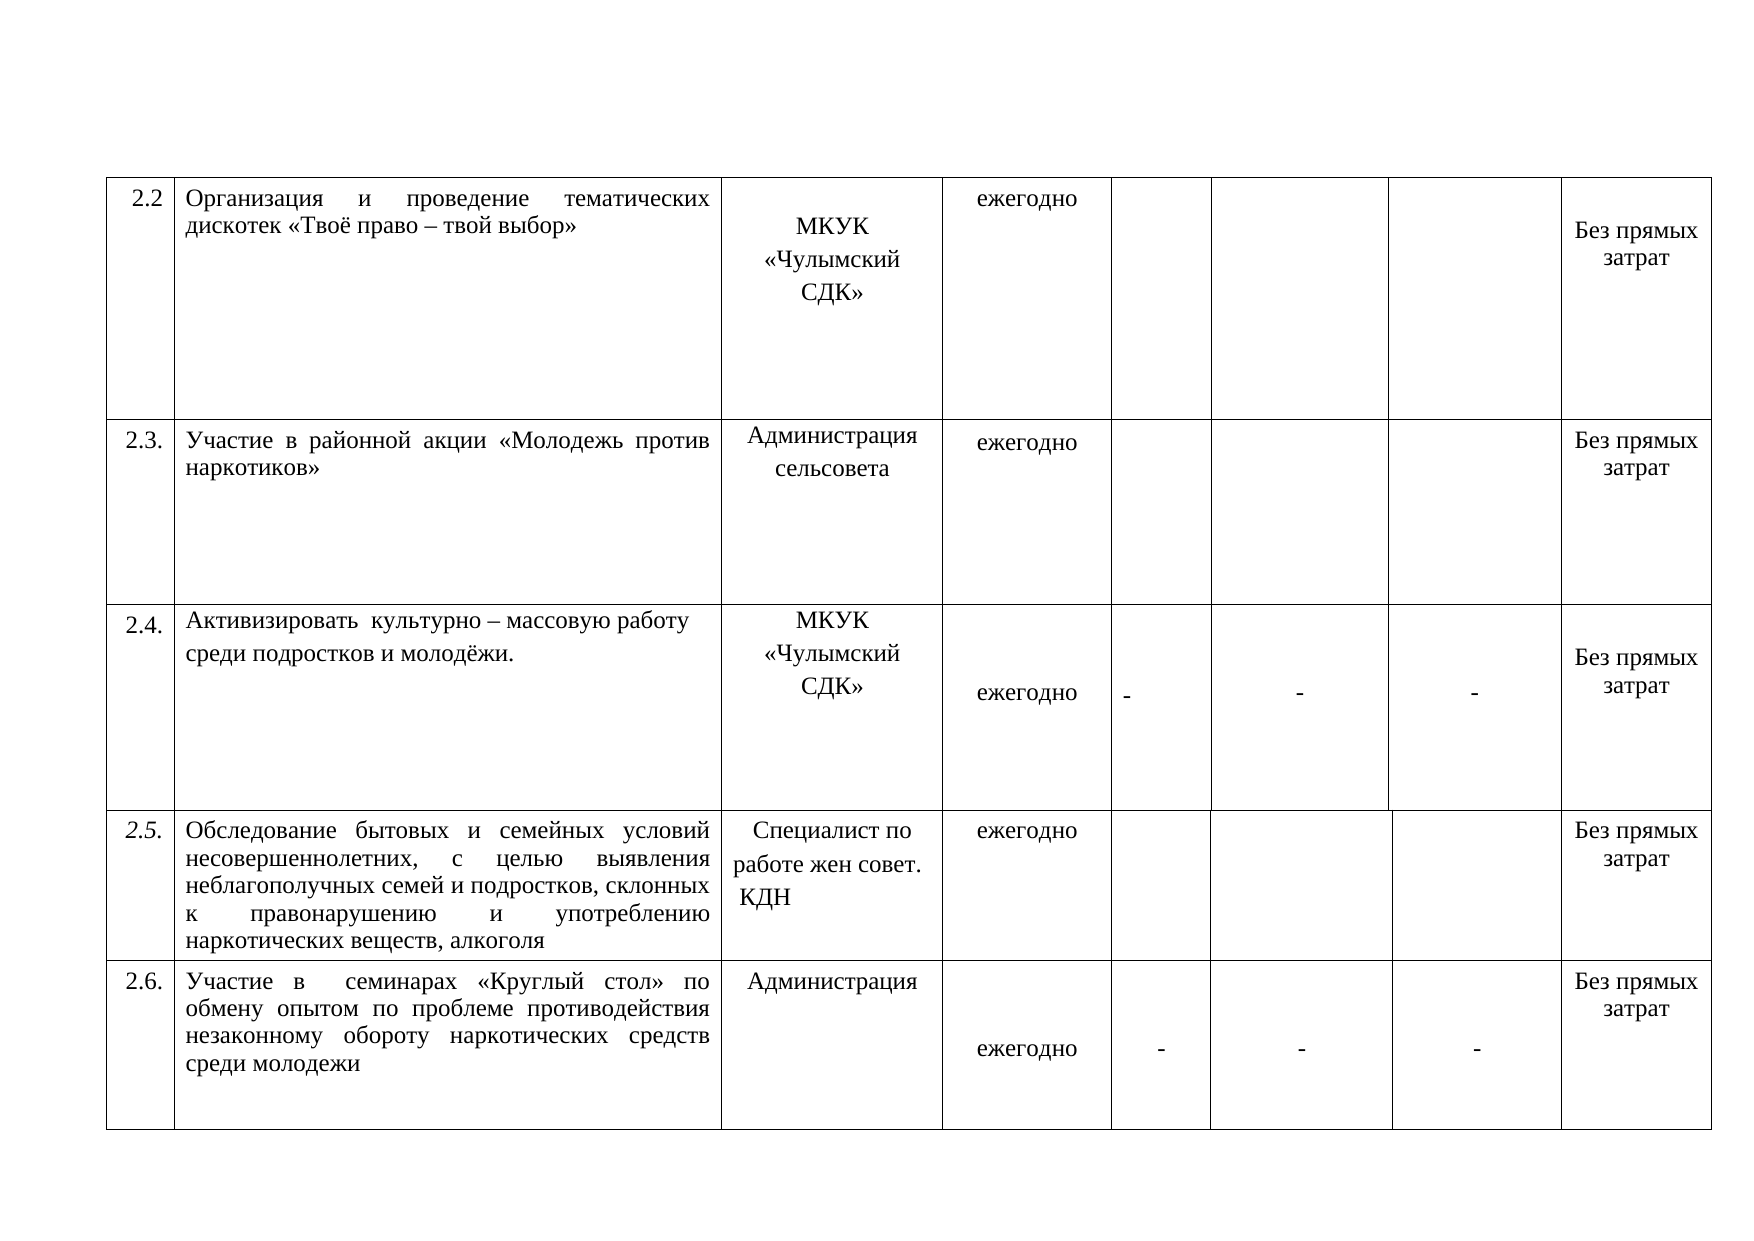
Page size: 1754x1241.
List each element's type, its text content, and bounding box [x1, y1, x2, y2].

table_cell Администрация сельсовета [722, 420, 942, 604]
table_cell [1389, 178, 1561, 419]
table_cell Обследование бытовых и семейных условий несовершеннолетних, с целью выявления неблагополучных семей и подростков, склонных к правонарушению и употреблению наркотических веществ, алкоголя [175, 811, 721, 960]
table_cell Участие в семинарах «Круглый стол» по обмену опытом по проблеме противодействия незаконному обороту наркотических средств среди молодежи [175, 961, 721, 1129]
table_cell Администрация [722, 961, 942, 1129]
table_cell - [1212, 605, 1388, 809]
table_cell - [1389, 605, 1561, 809]
table_cell МКУК «Чулымский СДК» [722, 178, 942, 419]
table_cell Без прямых затрат [1562, 420, 1711, 604]
table_cell - [1211, 961, 1392, 1129]
table_cell [1393, 811, 1561, 960]
table_cell ежегодно [943, 605, 1111, 809]
table_cell [1389, 420, 1561, 604]
table_cell Активизировать культурно – массовую работу среди подростков и молодёжи. [175, 605, 721, 809]
table_cell Специалист по работе жен совет. КДН [722, 811, 942, 960]
table_cell ежегодно [943, 961, 1111, 1129]
table_cell Без прямых затрат [1562, 961, 1711, 1129]
table_cell [1112, 178, 1211, 419]
table_cell [1212, 178, 1388, 419]
table_cell 2.3. [107, 420, 174, 604]
table_cell ежегодно [943, 811, 1111, 960]
table_cell [1212, 420, 1388, 604]
table_cell 2.5. [107, 811, 174, 960]
table_cell [1112, 420, 1211, 604]
table_cell МКУК «Чулымский СДК» [722, 605, 942, 809]
table_cell Организация и проведение тематических дискотек «Твоё право – твой выбор» [175, 178, 721, 419]
table_cell Без прямых затрат [1562, 178, 1711, 419]
table_cell - [1112, 961, 1210, 1129]
table_cell 2.4. [107, 605, 174, 809]
table_cell [1211, 811, 1392, 960]
table_cell 2.2 [107, 178, 174, 419]
table_cell - [1112, 605, 1211, 809]
table_cell Без прямых затрат [1562, 605, 1711, 809]
table_cell - [1393, 961, 1561, 1129]
table_cell ежегодно [943, 420, 1111, 604]
table_cell ежегодно [943, 178, 1111, 419]
table_cell [1112, 811, 1210, 960]
table_cell Участие в районной акции «Молодежь против наркотиков» [175, 420, 721, 604]
table_cell Без прямых затрат [1562, 811, 1711, 960]
table_cell 2.6. [107, 961, 174, 1129]
